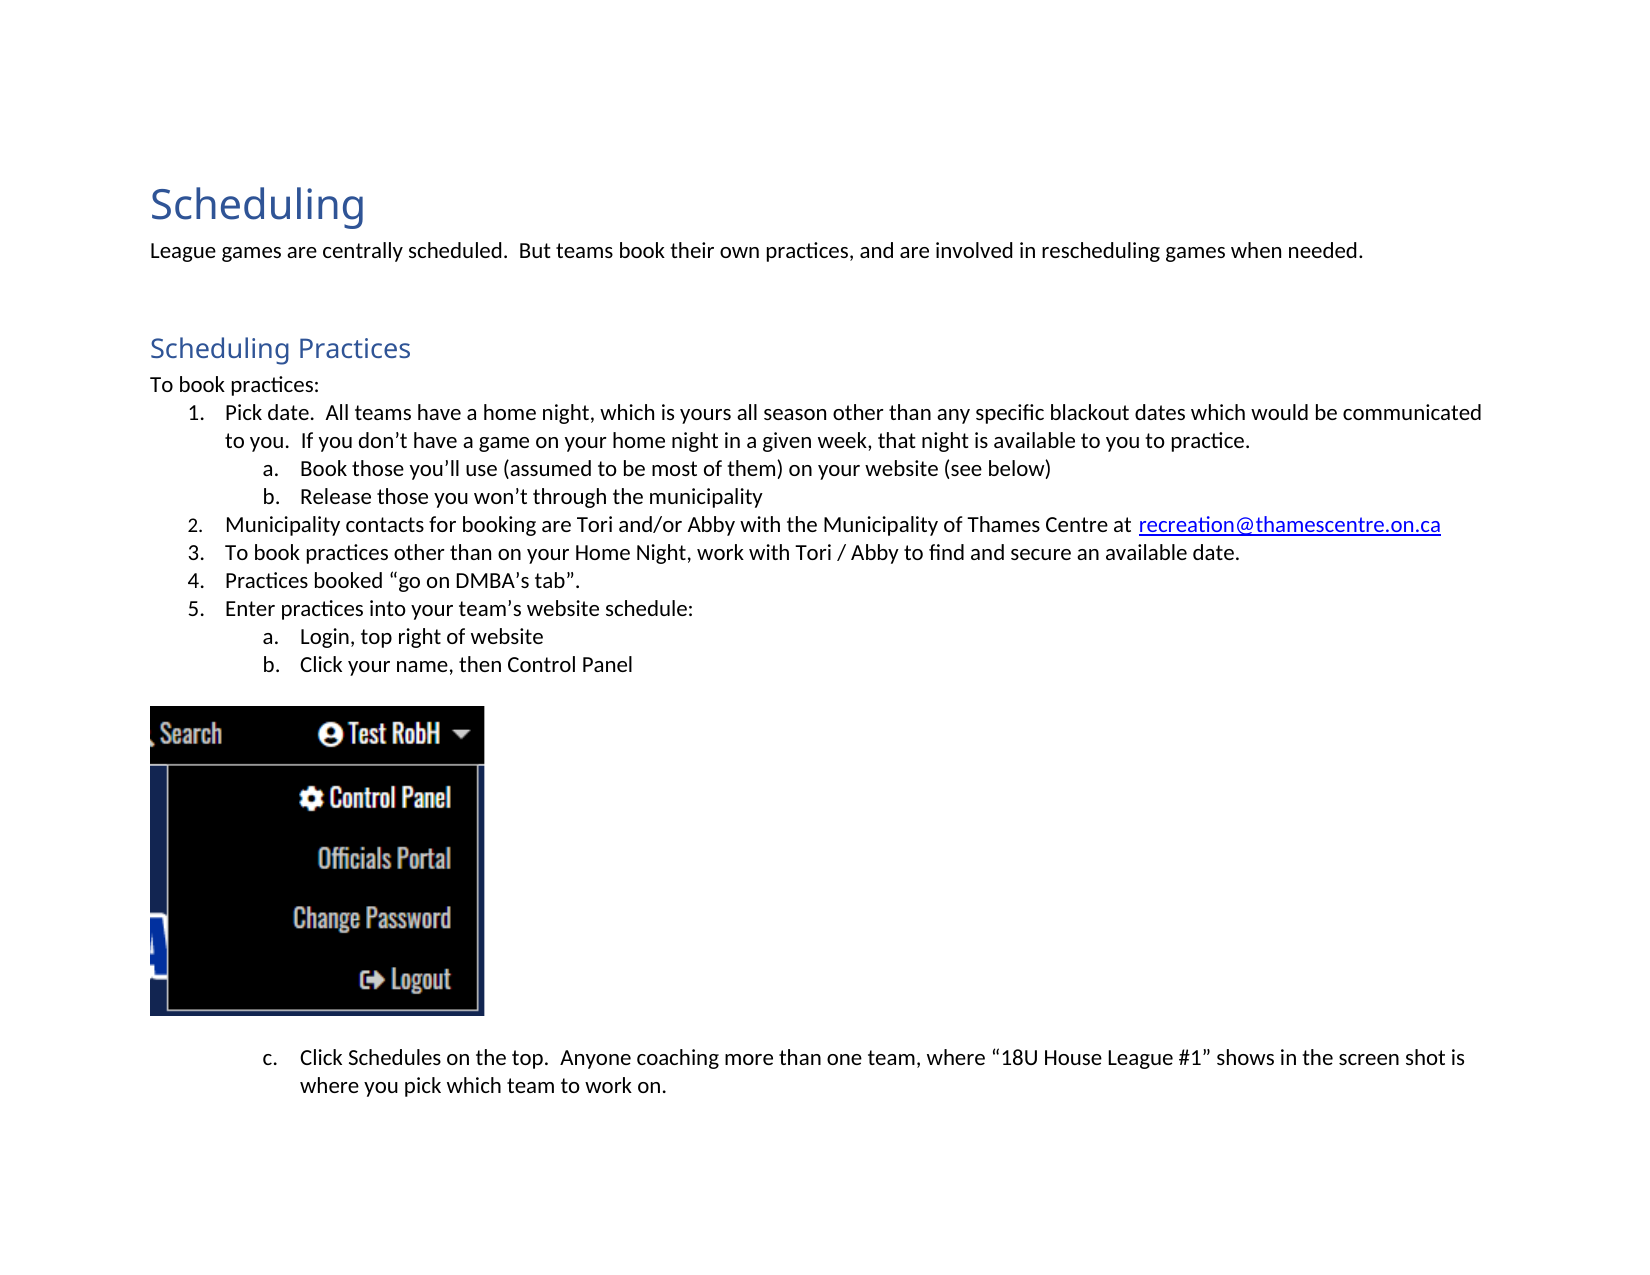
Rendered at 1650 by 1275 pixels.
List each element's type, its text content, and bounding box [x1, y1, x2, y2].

list Click Schedules on the top. Anyone coaching more than one team, where “18U House League #1” shows in the screen shot is where you pick which team to work on. [262, 1043, 1500, 1099]
list Click your name, then Control Panel [262, 650, 1500, 678]
text To book practices: [150, 370, 1500, 398]
list To book practices other than on your Home Night, work with Tori / Abby to find and secure an available date. [187, 538, 1500, 566]
list Release those you won’t through the municipality [262, 482, 1500, 510]
list Municipality contacts for booking are Tori and/or Abby with the Municipality of Thames Centre at recreation@thamescentre.on.ca [187, 510, 1500, 538]
list Pick date. All teams have a home night, which is yours all season other than any specific blackout dates which would be communicated to you. If you don’t have a game on your home night in a given week, that night is available to you to practice. [187, 398, 1500, 454]
list Practices booked “go on DMBA’s tab”. [187, 566, 1500, 594]
list Login, top right of website [262, 622, 1500, 650]
subtitle Scheduling Practices [150, 330, 1500, 367]
list Book those you’ll use (assumed to be most of them) on your website (see below) [262, 454, 1500, 482]
list Enter practices into your team’s website schedule: [187, 594, 1500, 622]
subtitle Scheduling [150, 175, 1500, 232]
text League games are centrally scheduled. But teams book their own practices, and are involved in rescheduling games when needed. [150, 236, 1500, 264]
picture [150, 706, 485, 1016]
